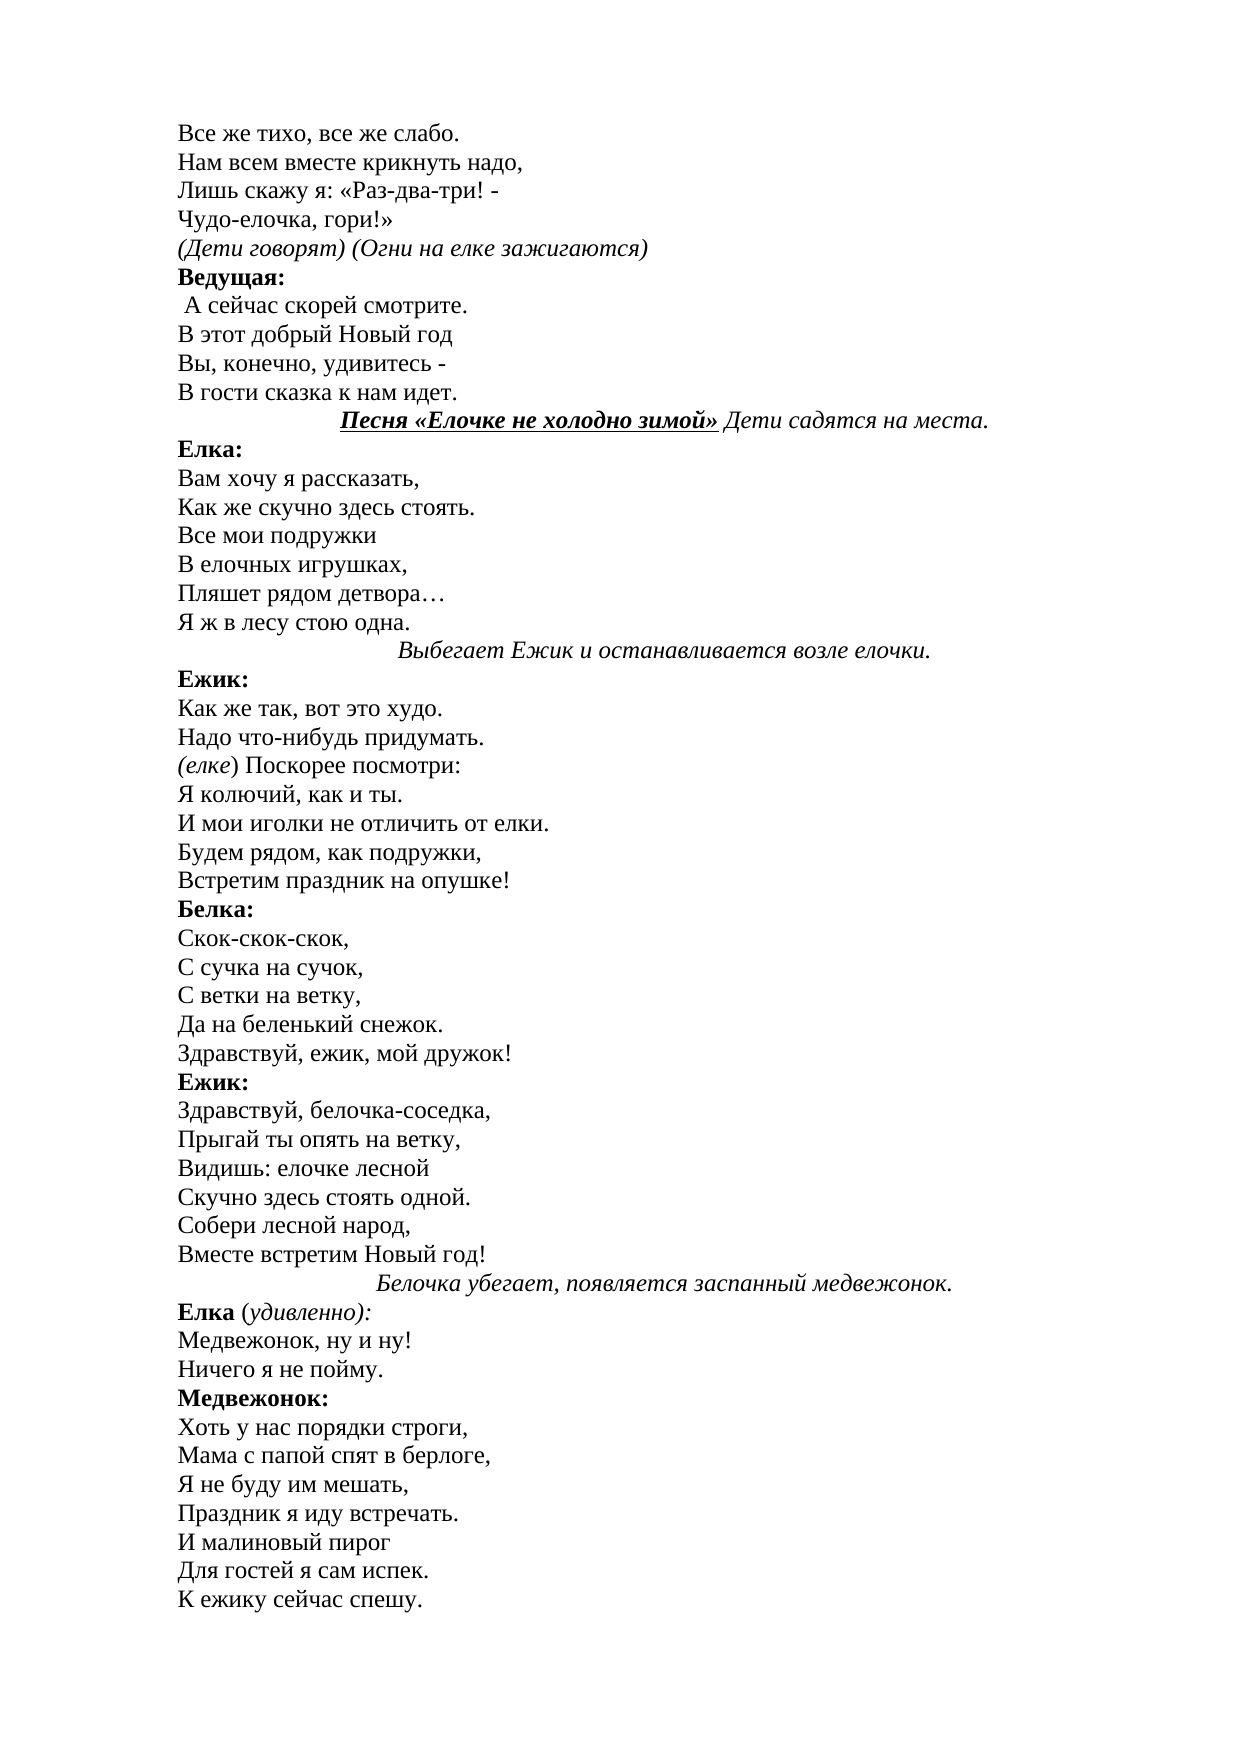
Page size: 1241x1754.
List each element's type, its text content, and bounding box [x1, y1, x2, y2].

text Будем рядом, как подружки, [177, 837, 1152, 866]
text Да на беленький снежок. [177, 1009, 1152, 1038]
text Как же скучно здесь стоять. [177, 492, 1152, 521]
text Ничего я не пойму. [177, 1354, 1152, 1383]
text В этот добрый Новый год [177, 319, 1152, 348]
text С ветки на ветку, [177, 981, 1152, 1009]
text Пляшет рядом детвора… [177, 578, 1152, 607]
text Ведущая: [177, 262, 1152, 291]
text Чудо-елочка, гори!» [177, 204, 1152, 233]
text Вместе встретим Новый год! [177, 1239, 1152, 1268]
text Песня «Елочке не холодно зимой» Дети садятся на места. [177, 406, 1152, 434]
text Лишь скажу я: «Раз-два-три! - [177, 176, 1152, 204]
text (Дети говорят) (Огни на елке зажигаются) [177, 233, 1152, 262]
text Для гостей я сам испек. [177, 1556, 1152, 1584]
text Как же так, вот это худо. [177, 693, 1152, 722]
text И мои иголки не отличить от елки. [177, 808, 1152, 837]
text Все мои подружки [177, 521, 1152, 549]
text Скок-скок-скок, [177, 923, 1152, 952]
text И малиновый пирог [177, 1527, 1152, 1556]
text Все же тихо, все же слабо. [177, 118, 1152, 147]
text Я ж в лесу стою одна. [177, 607, 1152, 636]
text Вам хочу я рассказать, [177, 463, 1152, 492]
text Елка: [177, 434, 1152, 463]
text Видишь: елочке лесной [177, 1153, 1152, 1182]
text Собери лесной народ, [177, 1211, 1152, 1239]
text Праздник я иду встречать. [177, 1498, 1152, 1527]
text Здравствуй, белочка-соседка, [177, 1096, 1152, 1124]
text Скучно здесь стоять одной. [177, 1182, 1152, 1211]
text Мама с папой спят в берлоге, [177, 1441, 1152, 1469]
text Вы, конечно, удивитесь - [177, 348, 1152, 377]
text Медвежонок, ну и ну! [177, 1326, 1152, 1354]
text Белка: [177, 894, 1152, 923]
text Выбегает Ежик и останавливается возле елочки. [177, 636, 1152, 664]
text Нам всем вместе крикнуть надо, [177, 147, 1152, 176]
text К ежику сейчас спешу. [177, 1584, 1152, 1613]
text В елочных игрушках, [177, 549, 1152, 578]
text Я колючий, как и ты. [177, 779, 1152, 808]
text Белочка убегает, появляется заспанный медвежонок. [177, 1268, 1152, 1297]
text В гости сказка к нам идет. [177, 377, 1152, 406]
text Надо что-нибудь придумать. [177, 722, 1152, 751]
text Медвежонок: [177, 1383, 1152, 1412]
text Ежик: [177, 1067, 1152, 1096]
text Хоть у нас порядки строги, [177, 1412, 1152, 1441]
text Елка (удивленно): [177, 1297, 1152, 1326]
text Ежик: [177, 664, 1152, 693]
text Я не буду им мешать, [177, 1469, 1152, 1498]
text Прыгай ты опять на ветку, [177, 1124, 1152, 1153]
text Встретим праздник на опушке! [177, 866, 1152, 894]
text С сучка на сучок, [177, 952, 1152, 981]
text (елке) Поскорее посмотри: [177, 751, 1152, 779]
text А сейчас скорей смотрите. [177, 291, 1152, 319]
text Здравствуй, ежик, мой дружок! [177, 1038, 1152, 1067]
